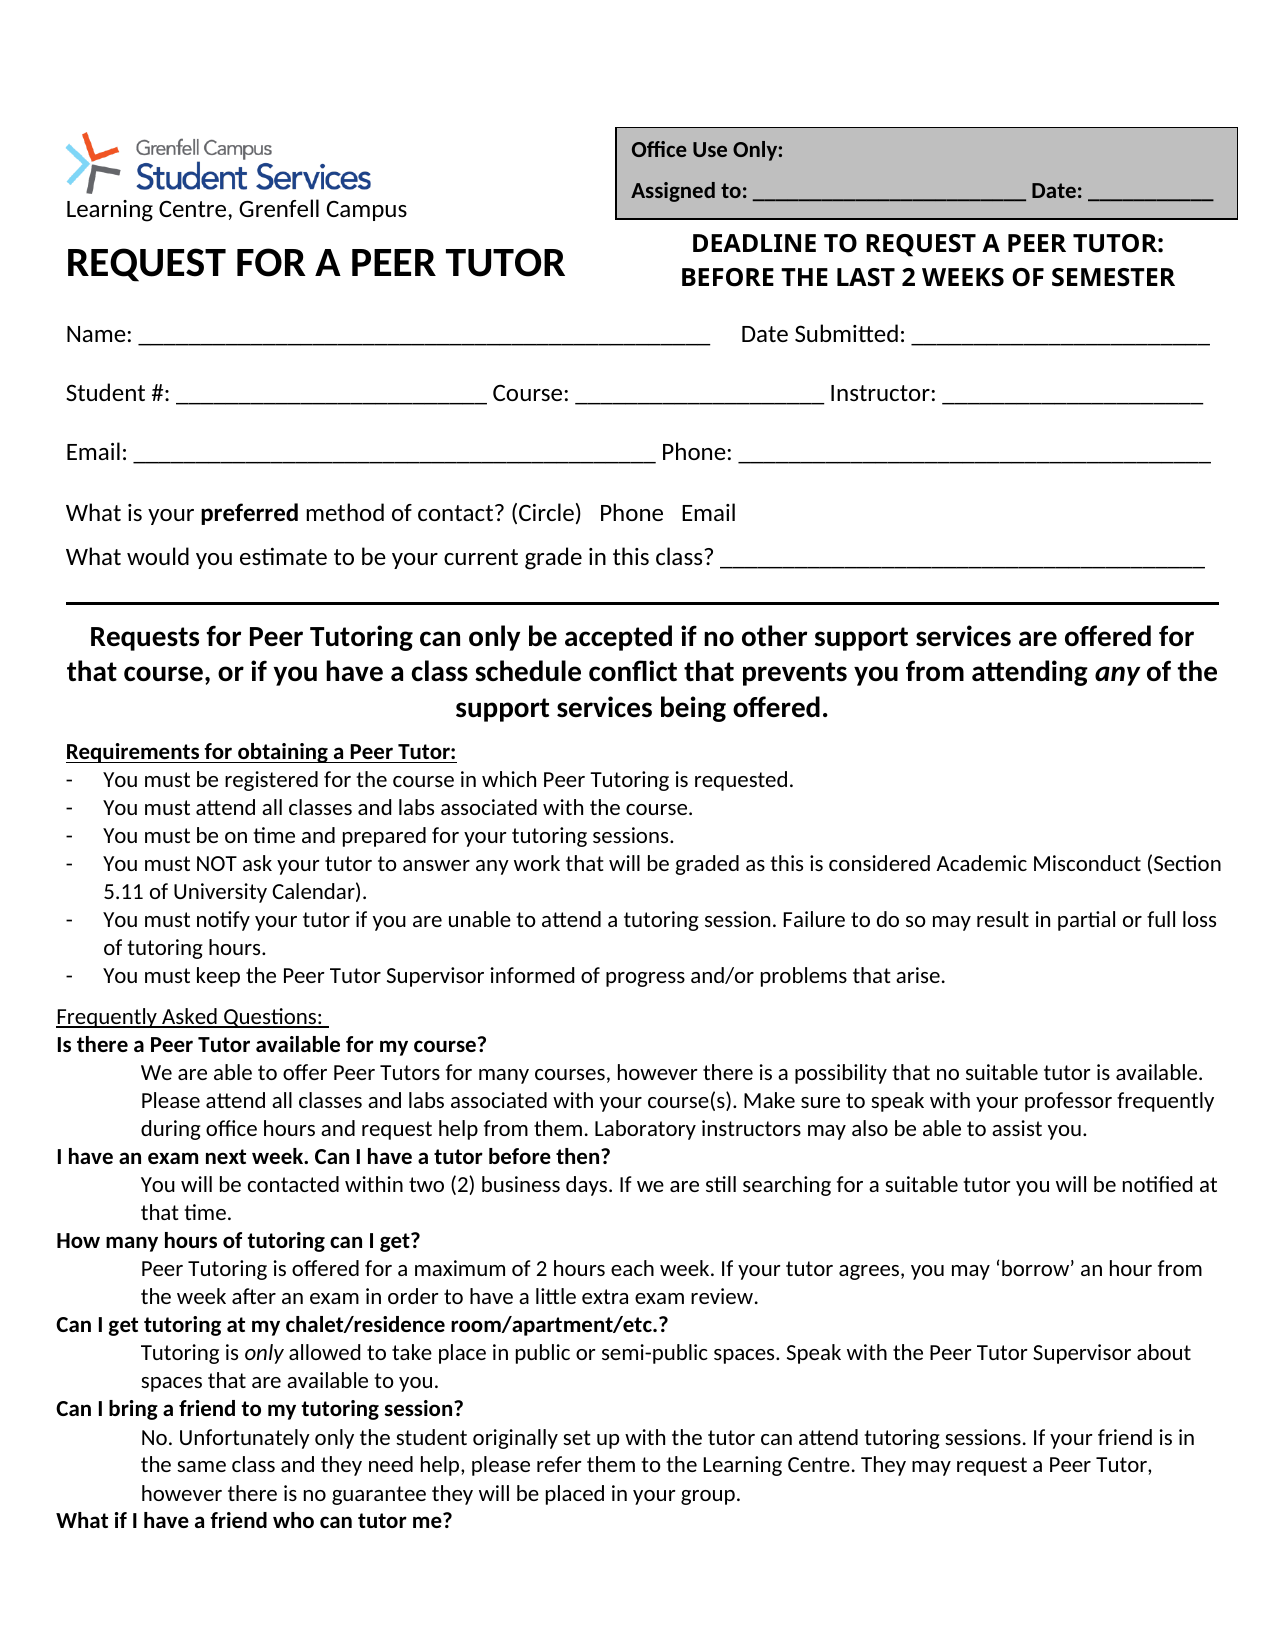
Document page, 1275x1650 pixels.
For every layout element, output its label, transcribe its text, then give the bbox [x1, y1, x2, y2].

text Tutoring is only allowed to take place in public or semi-public spaces. Speak with the Peer Tutor Supervisor about spaces that are available to you. [141, 1338, 1228, 1394]
text You will be contacted within two (2) business days. If we are still searching for a suitable tutor you will be notified at that time. [141, 1170, 1228, 1226]
text No. Unfortunately only the student originally set up with the tutor can attend tutoring sessions. If your friend is in the same class and they need help, please refer them to the Learning Centre. They may request a Peer Tutor, however there is no guarantee they will be placed in your group. [141, 1423, 1228, 1507]
list You must notify your tutor if you are unable to attend a tutoring session. Failure to do so may result in partial or full loss of tutoring hours. [66, 906, 1228, 962]
list You must NOT ask your tutor to answer any work that will be graded as this is considered Academic Misconduct (Section 5.11 of University Calendar). [66, 849, 1228, 906]
text Can I bring a friend to my tutoring session? [56, 1394, 1228, 1423]
text Name: ______________________________________________ Date Submitted: ________________________ [66, 318, 1219, 348]
list You must be registered for the course in which Peer Tutoring is requested. [66, 765, 1228, 793]
text I have an exam next week. Can I have a tutor before then? [56, 1142, 1228, 1170]
text Is there a Peer Tutor available for my course? [56, 1030, 1228, 1058]
list You must attend all classes and labs associated with the course. [66, 793, 1228, 821]
text Requirements for obtaining a Peer Tutor: [66, 737, 1228, 765]
list You must keep the Peer Tutor Supervisor informed of progress and/or problems that arise. [66, 962, 1228, 989]
text How many hours of tutoring can I get? [56, 1226, 1228, 1254]
picture [65, 132, 371, 194]
text We are able to offer Peer Tutors for many courses, however there is a possibility that no suitable tutor is available. Please attend all classes and labs associated with your course(s). Make sure to speak with your professor frequently during office hours and request help from them. Laboratory instructors may also be able to assist you. [141, 1058, 1228, 1142]
text Learning Centre, Grenfell Campus [66, 193, 1219, 224]
text Student #: _________________________ Course: ____________________ Instructor: _____________________ [66, 377, 1219, 408]
text What is your preferred method of contact? (Circle) Phone Email [66, 497, 1219, 528]
text What if I have a friend who can tutor me? [56, 1507, 1228, 1535]
text Email: __________________________________________ Phone: ______________________________________ [66, 436, 1219, 467]
text REQUEST FOR A PEER TUTOR [66, 236, 1219, 287]
text What would you estimate to be your current grade in this class? _______________________________________ [66, 541, 1219, 571]
text Frequently Asked Questions: [56, 1002, 1228, 1030]
text Peer Tutoring is offered for a maximum of 2 hours each week. If your tutor agrees, you may ‘borrow’ an hour from the week after an exam in order to have a little extra exam review. [141, 1254, 1228, 1311]
list You must be on time and prepared for your tutoring sessions. [66, 821, 1228, 849]
text Requests for Peer Tutoring can only be accepted if no other support services are offered for that course, or if you have a class schedule conflict that prevents you from attending any of the support services being offered. [66, 618, 1219, 725]
text Can I get tutoring at my chalet/residence room/apartment/etc.? [56, 1311, 1228, 1338]
